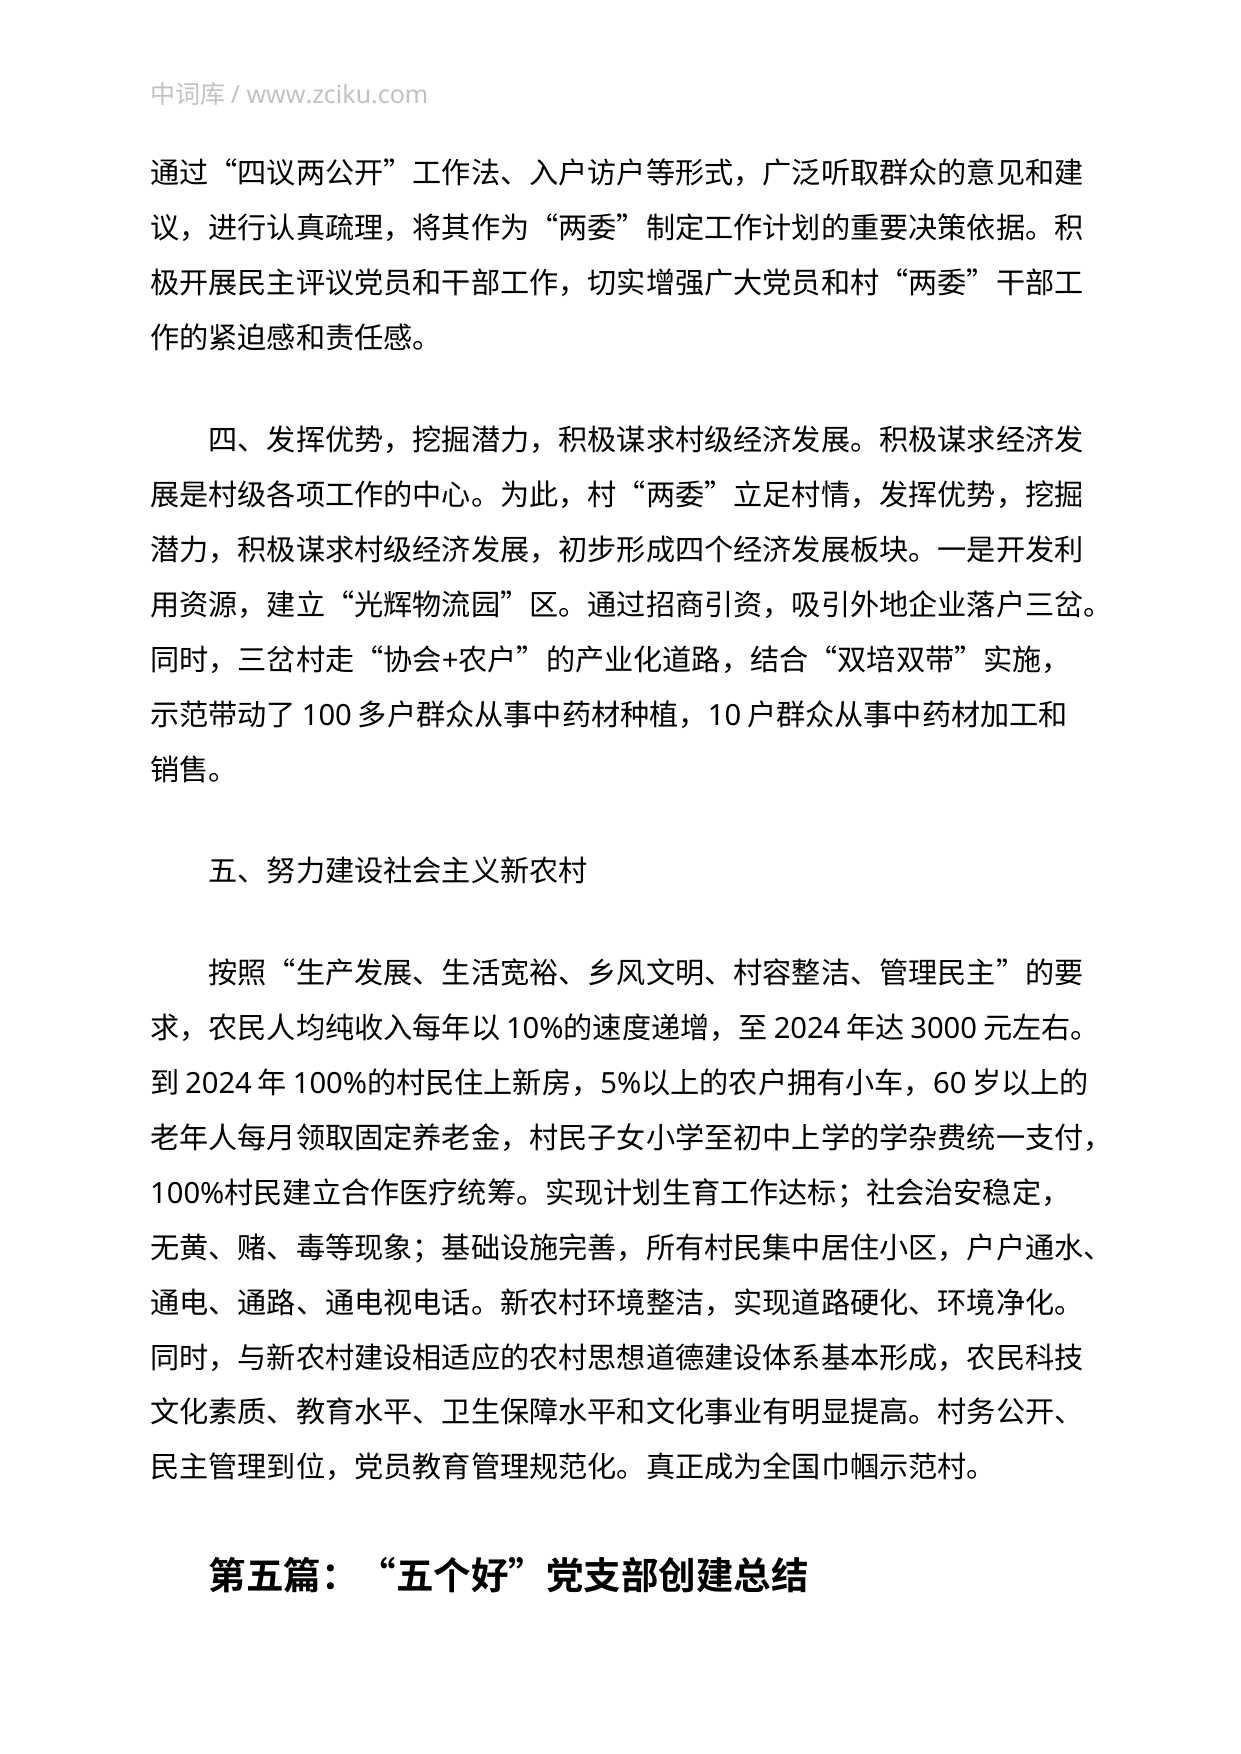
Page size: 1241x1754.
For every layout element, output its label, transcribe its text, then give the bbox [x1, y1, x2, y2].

text 按照“生产发展、生活宽裕、乡风文明、村容整洁、管理民主”的要求，农民人均纯收入每年以10%的速度递增，至2024年达3000元左右。到2024年100%的村民住上新房，5%以上的农户拥有小车，60岁以上的老年人每月领取固定养老金，村民子女小学至初中上学的学杂费统一支付，100%村民建立合作医疗统筹。实现计划生育工作达标；社会治安稳定，无黄、赌、毒等现象；基础设施完善，所有村民集中居住小区，户户通水、通电、通路、通电视电话。新农村环境整洁，实现道路硬化、环境净化。同时，与新农村建设相适应的农村思想道德建设体系基本形成，农民科技文化素质、教育水平、卫生保障水平和文化事业有明显提高。村务公开、民主管理到位，党员教育管理规范化。真正成为全国巾帼示范村。 [150, 949, 1090, 1486]
text 五、努力建设社会主义新农村 [150, 848, 1090, 890]
text 第五篇：“五个好”党支部创建总结 [150, 1546, 1090, 1600]
text 四、发挥优势，挖掘潜力，积极谋求村级经济发展。积极谋求经济发展是村级各项工作的中心。为此，村“两委”立足村情，发挥优势，挖掘潜力，积极谋求村级经济发展，初步形成四个经济发展板块。一是开发利用资源，建立“光辉物流园”区。通过招商引资，吸引外地企业落户三岔。同时，三岔村走“协会+农户”的产业化道路，结合“双培双带”实施，示范带动了100多户群众从事中药材种植，10户群众从事中药材加工和销售。 [150, 416, 1090, 788]
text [150, 150, 1090, 357]
